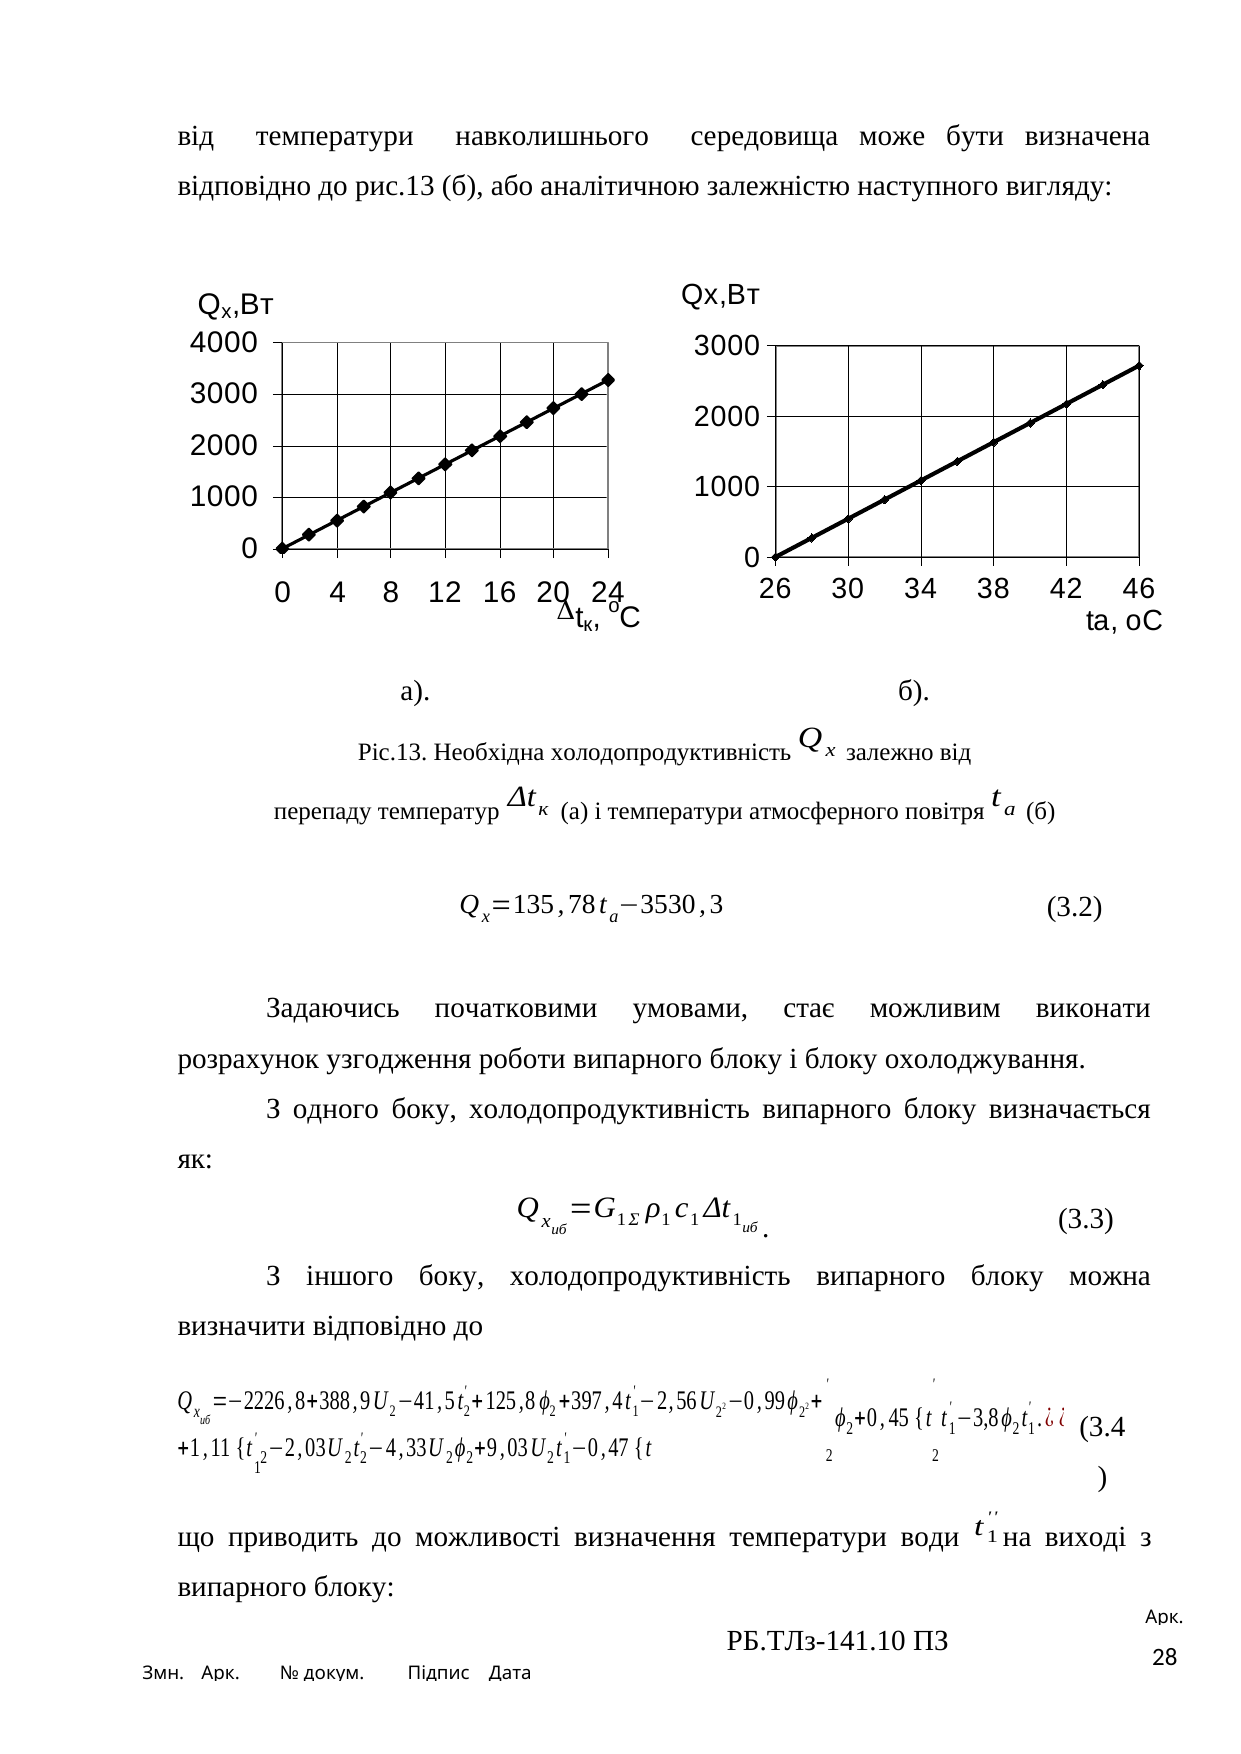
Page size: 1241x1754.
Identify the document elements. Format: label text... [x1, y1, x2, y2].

table_header (3.4) [1064, 1359, 1140, 1507]
table_header б). [665, 269, 1163, 721]
text З іншого боку, холодопродуктивність випарного блоку можна визначити відповідно до [177, 1258, 1152, 1342]
text Задаючись початковими умовами, стає можливим виконати розрахунок узгодження роботи випарного блоку і блоку охолоджування. [177, 991, 1152, 1074]
text З одного боку, холодопродуктивність випарного блоку визначається як: [177, 1091, 1152, 1175]
table_header а). [166, 269, 664, 721]
text Ріс.13. Необхідна холодопродуктивність залежно від [177, 721, 1152, 766]
table_header (3.2) [1009, 889, 1140, 940]
text що приводить до можливості визначення температури води на виході з випарного блоку: [177, 1507, 1152, 1603]
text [177, 118, 1152, 202]
table_header (3.3) [1020, 1192, 1152, 1258]
table_header . [177, 1192, 1020, 1258]
table_header [166, 1359, 1064, 1507]
table_header [166, 889, 1009, 940]
text перепаду температур (а) і температури атмосферного повітря (б) [177, 780, 1152, 825]
